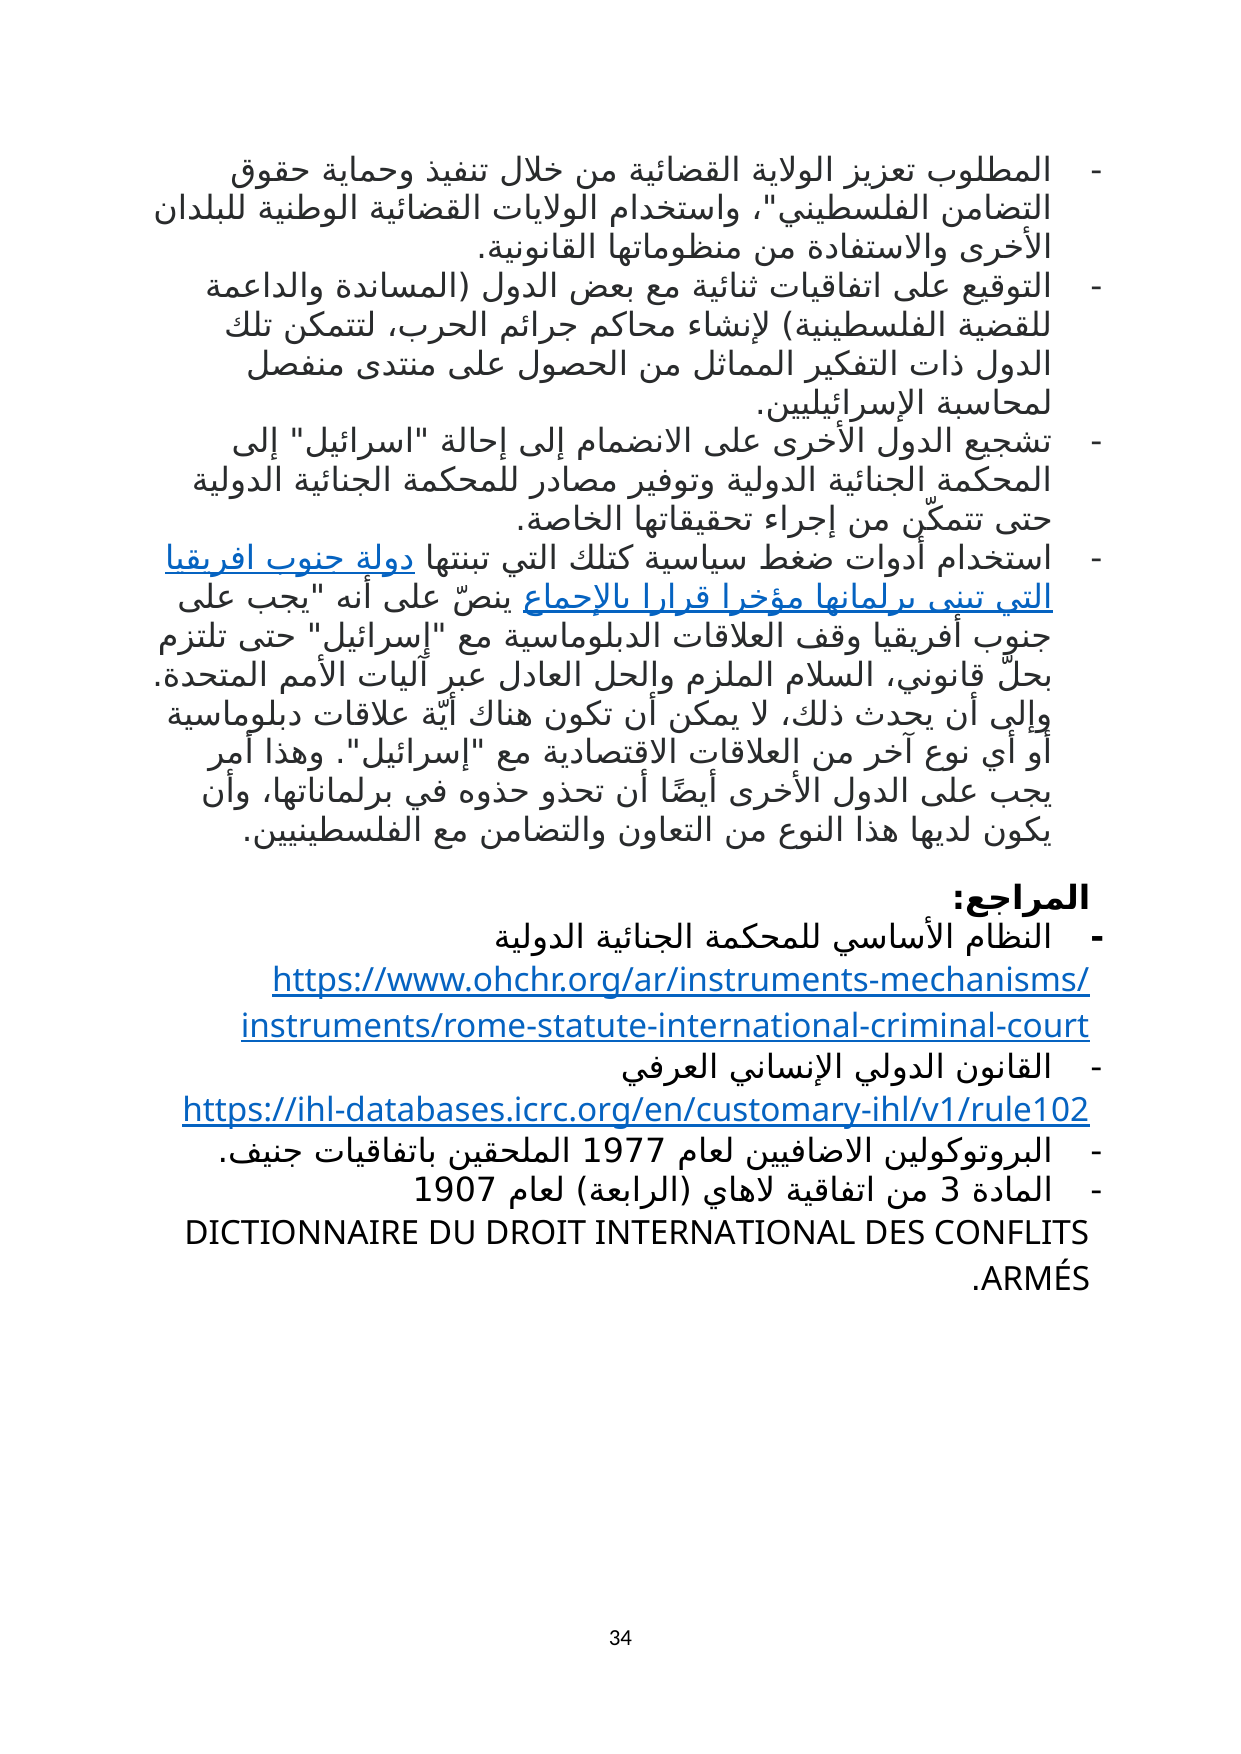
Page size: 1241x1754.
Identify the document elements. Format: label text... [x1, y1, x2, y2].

list تشجيع الدول الأخرى على الانضمام إلى إحالة "اسرائيل" إلى المحكمة الجنائية الدولية وتوفير مصادر للمحكمة الجنائية الدولية حتى تتمكّن من إجراء تحقيقاتها الخاصة. [150, 422, 1090, 538]
text المراجع: [150, 878, 1090, 917]
list استخدام أدوات ضغط سياسية كتلك التي تبنتها دولة جنوب افريقيا التي تبنى برلمانها مؤخرا قرارا بالإجماع ينصّ على أنه "يجب على جنوب أفريقيا وقف العلاقات الدبلوماسية مع "إسرائيل" حتى تلتزم بحلّ قانوني، السلام الملزم والحل العادل عبر آليات الأمم المتحدة. وإلى أن يحدث ذلك، لا يمكن أن تكون هناك أيّة علاقات دبلوماسية أو أي نوع آخر من العلاقات الاقتصادية مع "إسرائيل". وهذا أمر يجب على الدول الأخرى أيضًا أن تحذو حذوه في برلماناتها، وأن يكون لديها هذا النوع من التعاون والتضامن مع الفلسطينيين. [150, 538, 1090, 849]
list القانون الدولي الإنساني العرفي [150, 1047, 1090, 1086]
text https://ihl-databases.icrc.org/en/customary-ihl/v1/rule102 [150, 1086, 1090, 1131]
text DICTIONNAIRE DU DROIT INTERNATIONAL DES CONFLITS ARMÉS. [150, 1209, 1090, 1300]
list النظام الأساسي للمحكمة الجنائية الدولية [150, 917, 1090, 956]
text https://www.ohchr.org/ar/instruments-mechanisms/instruments/rome-statute-international-criminal-court [150, 956, 1090, 1047]
list المطلوب تعزيز الولاية القضائية من خلال تنفيذ وحماية حقوق التضامن الفلسطيني"، واستخدام الولايات القضائية الوطنية للبلدان الأخرى والاستفادة من منظوماتها القانونية. [150, 150, 1090, 267]
list المادة 3 من اتفاقية لاهاي (الرابعة) لعام 1907 [150, 1170, 1090, 1209]
list البروتوكولين الاضافيين لعام 1977 الملحقين باتفاقيات جنيف. [150, 1131, 1090, 1170]
list التوقيع على اتفاقيات ثنائية مع بعض الدول (المساندة والداعمة للقضية الفلسطينية) لإنشاء محاكم جرائم الحرب، لتتمكن تلك الدول ذات التفكير المماثل من الحصول على منتدى منفصل لمحاسبة الإسرائيليين. [150, 267, 1090, 422]
